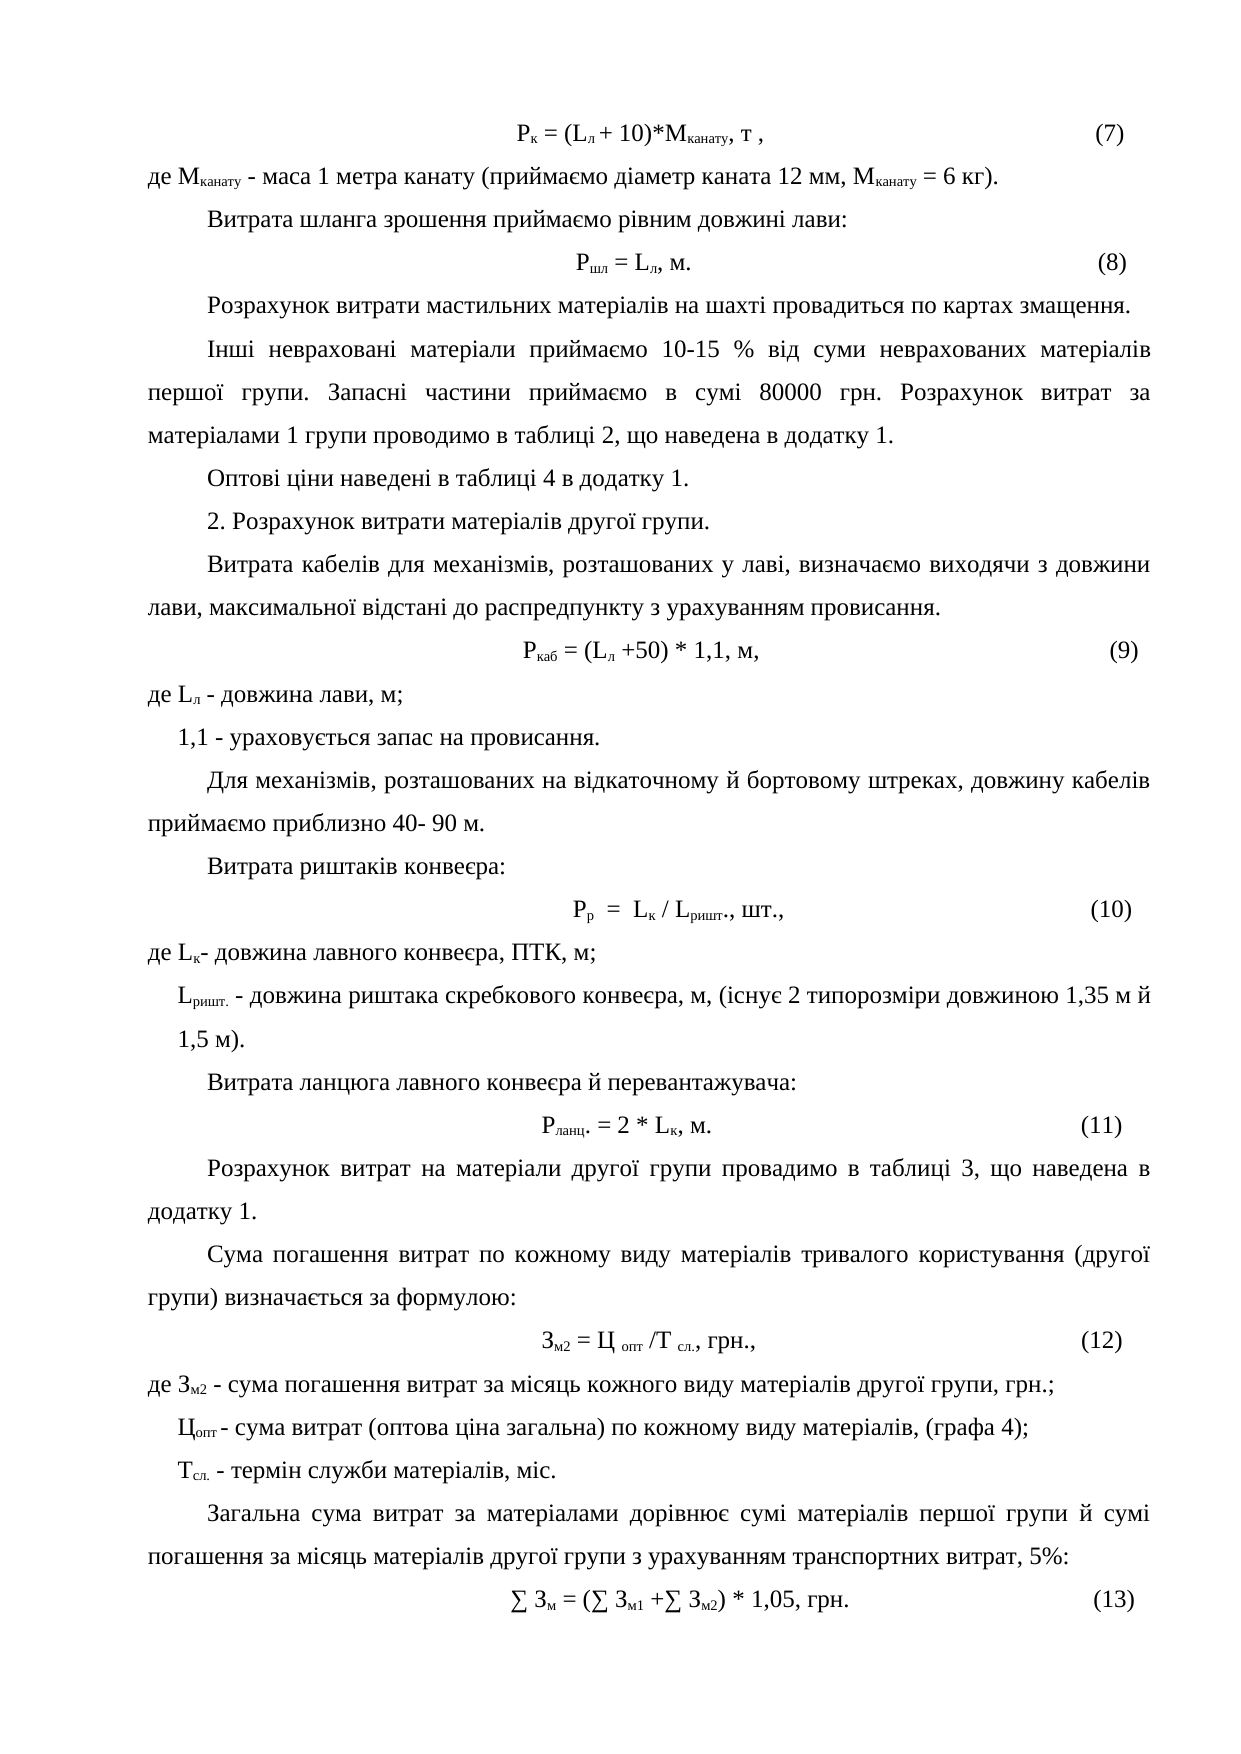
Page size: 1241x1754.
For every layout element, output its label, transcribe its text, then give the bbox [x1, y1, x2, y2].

text 2. Розрахунок витрати матеріалів другої групи. [148, 506, 1152, 535]
text Розрахунок витрати мастильних матеріалів на шахті провадиться по картах змащення. [148, 291, 1152, 319]
text де Lк- довжина лавного конвеєра, ПТК, м; [148, 937, 1152, 966]
text Витрата ланцюга лавного конвеєра й перевантажувача: [148, 1067, 1152, 1096]
text Lришт. - довжина риштака скребкового конвеєра, м, (існує 2 типорозміри довжиною 1,35 м й 1,5 м). [177, 981, 1152, 1052]
text Витрата шланга зрошення приймаємо рівним довжині лави: [148, 204, 1152, 233]
text Розрахунок витрат на матеріали другої групи провадимо в таблиці 3, що наведена в додатку 1. [148, 1153, 1152, 1225]
text де Lл - довжина лави, м; [148, 679, 1152, 707]
text Тсл. - термін служби матеріалів, міс. [177, 1455, 1152, 1484]
text Зм2 = Ц опт /Т сл., грн., (12) [148, 1326, 1152, 1354]
text 1,1 - ураховується запас на провисання. [177, 722, 1152, 751]
text Сума погашення витрат по кожному виду матеріалів тривалого користування (другої групи) визначається за формулою: [148, 1239, 1152, 1311]
text Цопт - сума витрат (оптова ціна загальна) по кожному виду матеріалів, (графа 4); [177, 1412, 1152, 1441]
text Витрата риштаків конвеєра: [148, 851, 1152, 880]
text де Мканату - маса 1 метра канату (приймаємо діаметр каната 12 мм, Мканату = 6 кг). [148, 161, 1152, 190]
text де Зм2 - сума погашення витрат за місяць кожного виду матеріалів другої групи, грн.; [148, 1369, 1152, 1397]
text Ршл = Lл, м. (8) [148, 247, 1152, 276]
text Інші невраховані матеріали приймаємо 10-15 % від суми неврахованих матеріалів першої групи. Запасні частини приймаємо в сумі 80000 грн. Розрахунок витрат за матеріалами 1 групи проводимо в таблиці 2, що наведена в додатку 1. [148, 334, 1152, 449]
text ∑ Зм = (∑ Зм1 +∑ Зм2) * 1,05, грн. (13) [148, 1584, 1152, 1613]
text Ркаб = (Lл +50) * 1,1, м, (9) [148, 636, 1152, 664]
text Рланц. = 2 * Lк, м. (11) [148, 1110, 1152, 1139]
text Для механізмів, розташованих на відкаточному й бортовому штреках, довжину кабелів приймаємо приблизно 40- 90 м. [148, 765, 1152, 837]
text Рр = Lк / Lришт., шт., (10) [148, 894, 1152, 923]
text Рк = (Lл + 10)*Мканату, т , (7) [148, 118, 1152, 147]
text Оптові ціни наведені в таблиці 4 в додатку 1. [148, 463, 1152, 492]
text Витрата кабелів для механізмів, розташованих у лаві, визначаємо виходячи з довжини лави, максимальної відстані до распредпункту з урахуванням провисання. [148, 549, 1152, 621]
text Загальна сума витрат за матеріалами дорівнює сумі матеріалів першої групи й сумі погашення за місяць матеріалів другої групи з урахуванням транспортних витрат, 5%: [148, 1498, 1152, 1570]
